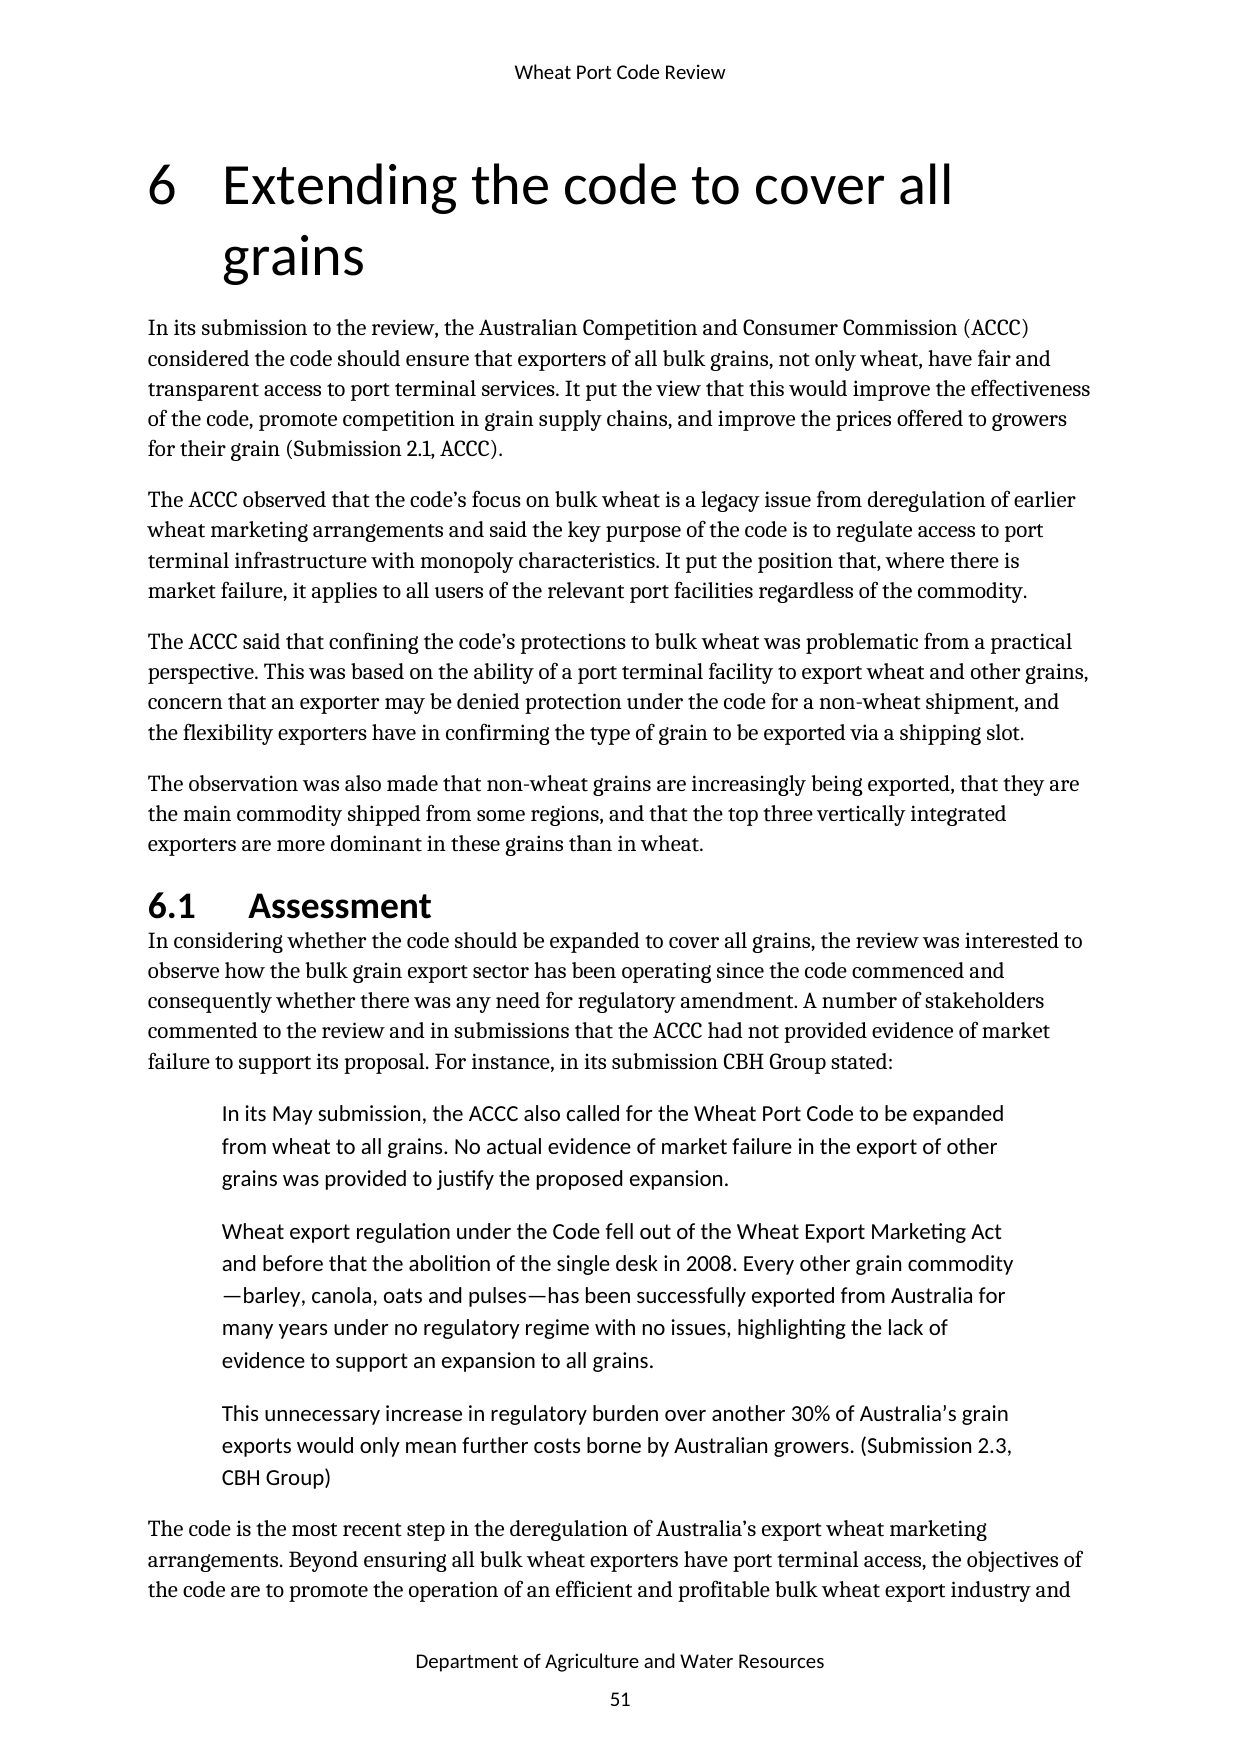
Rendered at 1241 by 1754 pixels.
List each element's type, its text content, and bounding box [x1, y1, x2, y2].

text This unnecessary increase in regulatory burden over another 30% of Australia’s grain exports would only mean further costs borne by Australian growers. (Submission 2.3, CBH Group) [222, 1399, 1033, 1491]
text In considering whether the code should be expanded to cover all grains, the review was interested to observe how the bulk grain export sector has been operating since the code commenced and consequently whether there was any need for regulatory amendment. A number of stakeholders commented to the review and in submissions that the ACCC had not provided evidence of market failure to support its proposal. For instance, in its submission CBH Group stated: [148, 928, 1092, 1075]
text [148, 1516, 1092, 1603]
text In its submission to the review, the Australian Competition and Consumer Commission (ACCC) considered the code should ensure that exporters of all bulk grains, not only wheat, have fair and transparent access to port terminal services. It put the view that this would improve the effectiveness of the code, promote competition in grain supply chains, and improve the prices offered to growers for their grain (Submission 2.1, ACCC). [148, 315, 1092, 462]
text Wheat export regulation under the Code fell out of the Wheat Export Marketing Act and before that the abolition of the single desk in 2008. Every other grain commodity—barley, canola, oats and pulses—has been successfully exported from Australia for many years under no regulatory regime with no issues, highlighting the lack of evidence to support an expansion to all grains. [222, 1217, 1033, 1374]
text The ACCC said that confining the code’s protections to bulk wheat was problematic from a practical perspective. This was based on the ability of a port terminal facility to export wheat and other grains, concern that an exporter may be denied protection under the code for a non-wheat shipment, and the flexibility exporters have in confirming the type of grain to be exported via a shipping slot. [148, 629, 1092, 746]
subtitle Assessment [148, 882, 1092, 928]
text In its May submission, the ACCC also called for the Wheat Port Code to be expanded from wheat to all grains. No actual evidence of market failure in the export of other grains was provided to justify the proposed expansion. [222, 1099, 1033, 1192]
text The observation was also made that non-wheat grains are increasingly being exported, that they are the main commodity shipped from some regions, and that the top three vertically integrated exporters are more dominant in these grains than in wheat. [148, 770, 1092, 857]
text The ACCC observed that the code’s focus on bulk wheat is a legacy issue from deregulation of earlier wheat marketing arrangements and said the key purpose of the code is to regulate access to port terminal infrastructure with monopoly characteristics. It put the position that, where there is market failure, it applies to all users of the relevant port facilities regardless of the commodity. [148, 487, 1092, 604]
subtitle Extending the code to cover all grains [148, 148, 1092, 290]
